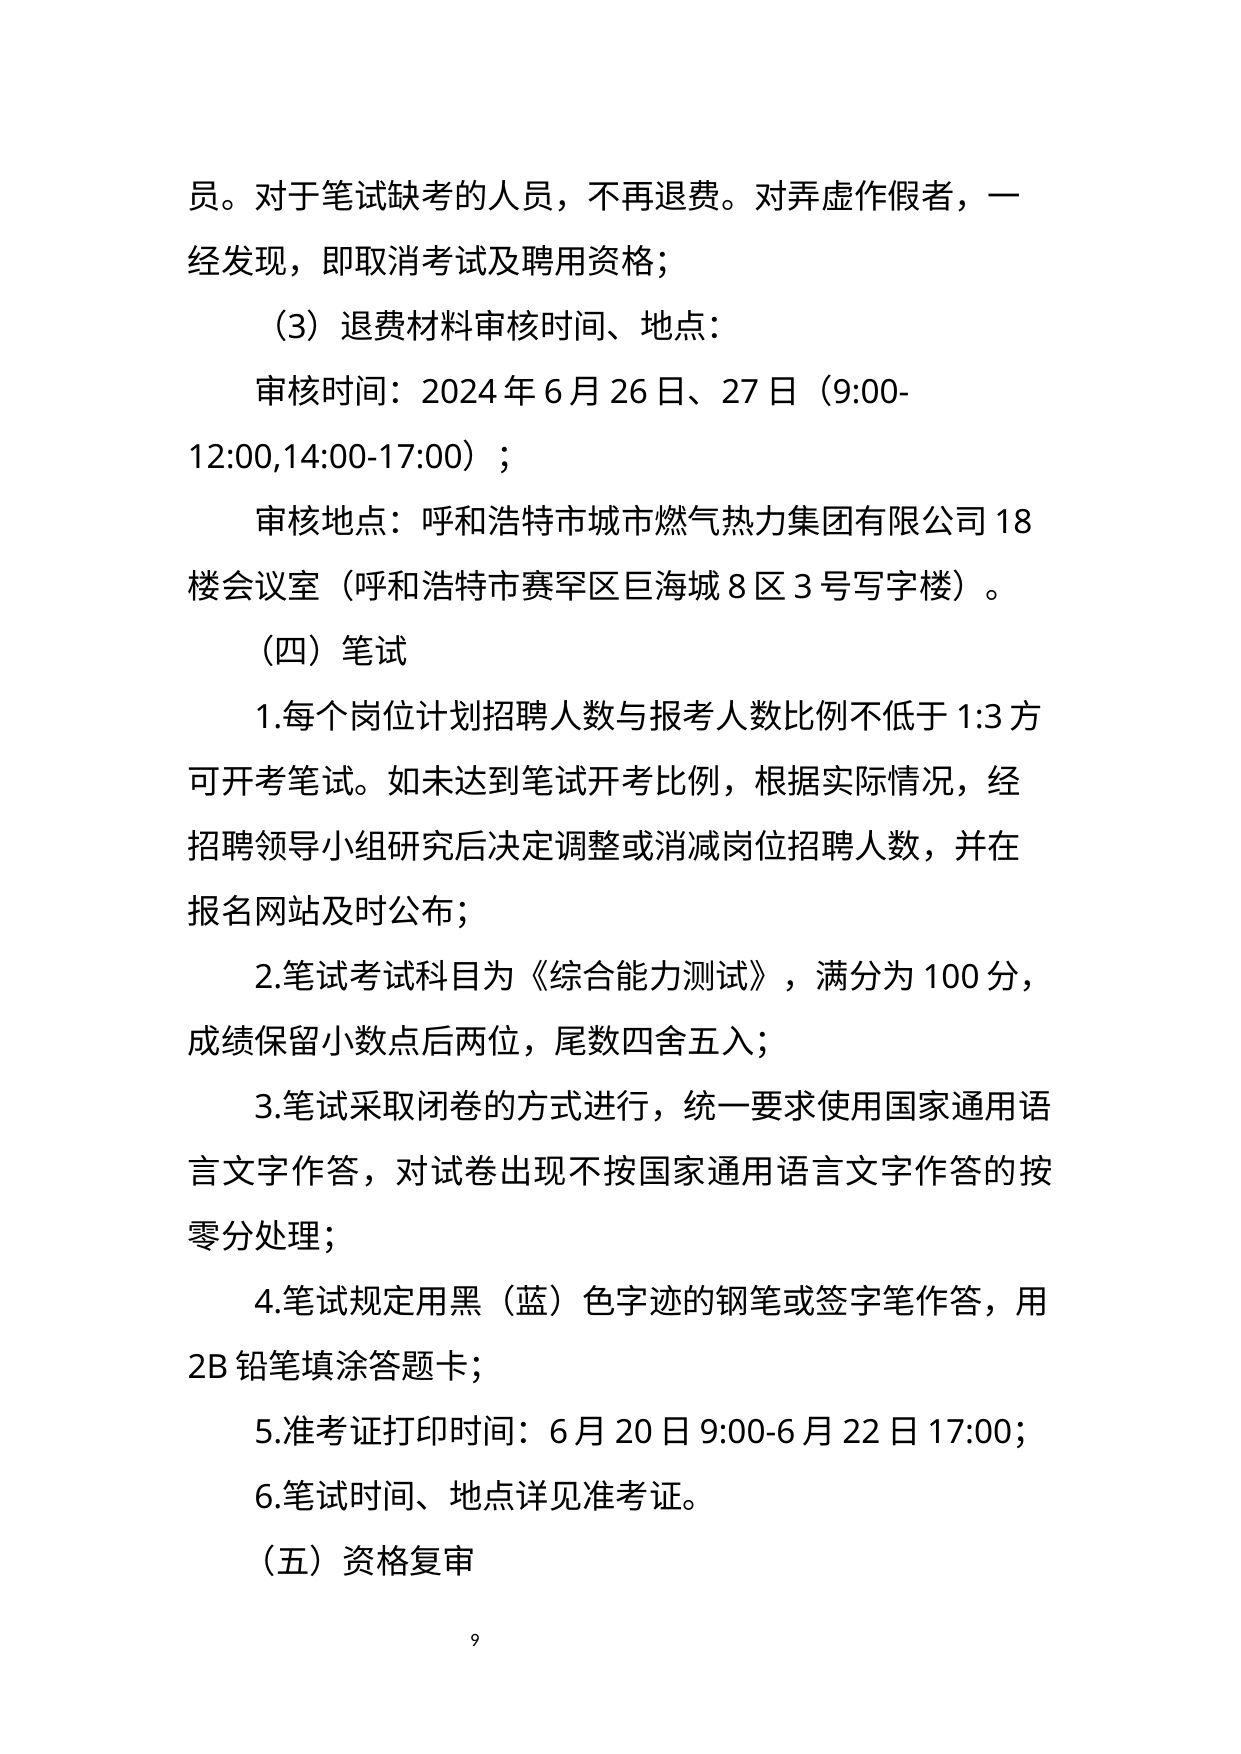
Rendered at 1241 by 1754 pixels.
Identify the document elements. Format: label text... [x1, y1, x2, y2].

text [187, 162, 1053, 292]
text 审核地点：呼和浩特市城市燃气热力集团有限公司18楼会议室（呼和浩特市赛罕区巨海城8区3号写字楼）。 [187, 487, 1053, 617]
text 3.笔试采取闭卷的方式进行，统一要求使用国家通用语言文字作答，对试卷出现不按国家通用语言文字作答的按零分处理； [187, 1072, 1053, 1267]
text （3）退费材料审核时间、地点： [187, 292, 1053, 357]
text 6.笔试时间、地点详见准考证。 [187, 1462, 1053, 1527]
text 5.准考证打印时间：6月20日9:00-6月22日17:00； [187, 1397, 1053, 1462]
text 审核时间：2024年6月26日、27日（9:00-12:00,14:00-17:00）； [187, 357, 1053, 487]
text 4.笔试规定用黑（蓝）色字迹的钢笔或签字笔作答，用2B铅笔填涂答题卡； [187, 1267, 1053, 1397]
text （四）笔试 [187, 617, 1053, 682]
text 1.每个岗位计划招聘人数与报考人数比例不低于1:3方可开考笔试。如未达到笔试开考比例，根据实际情况，经招聘领导小组研究后决定调整或消减岗位招聘人数，并在报名网站及时公布； [187, 682, 1053, 942]
text 2.笔试考试科目为《综合能力测试》，满分为100分，成绩保留小数点后两位，尾数四舍五入； [187, 942, 1053, 1072]
text （五）资格复审 [187, 1527, 1053, 1592]
